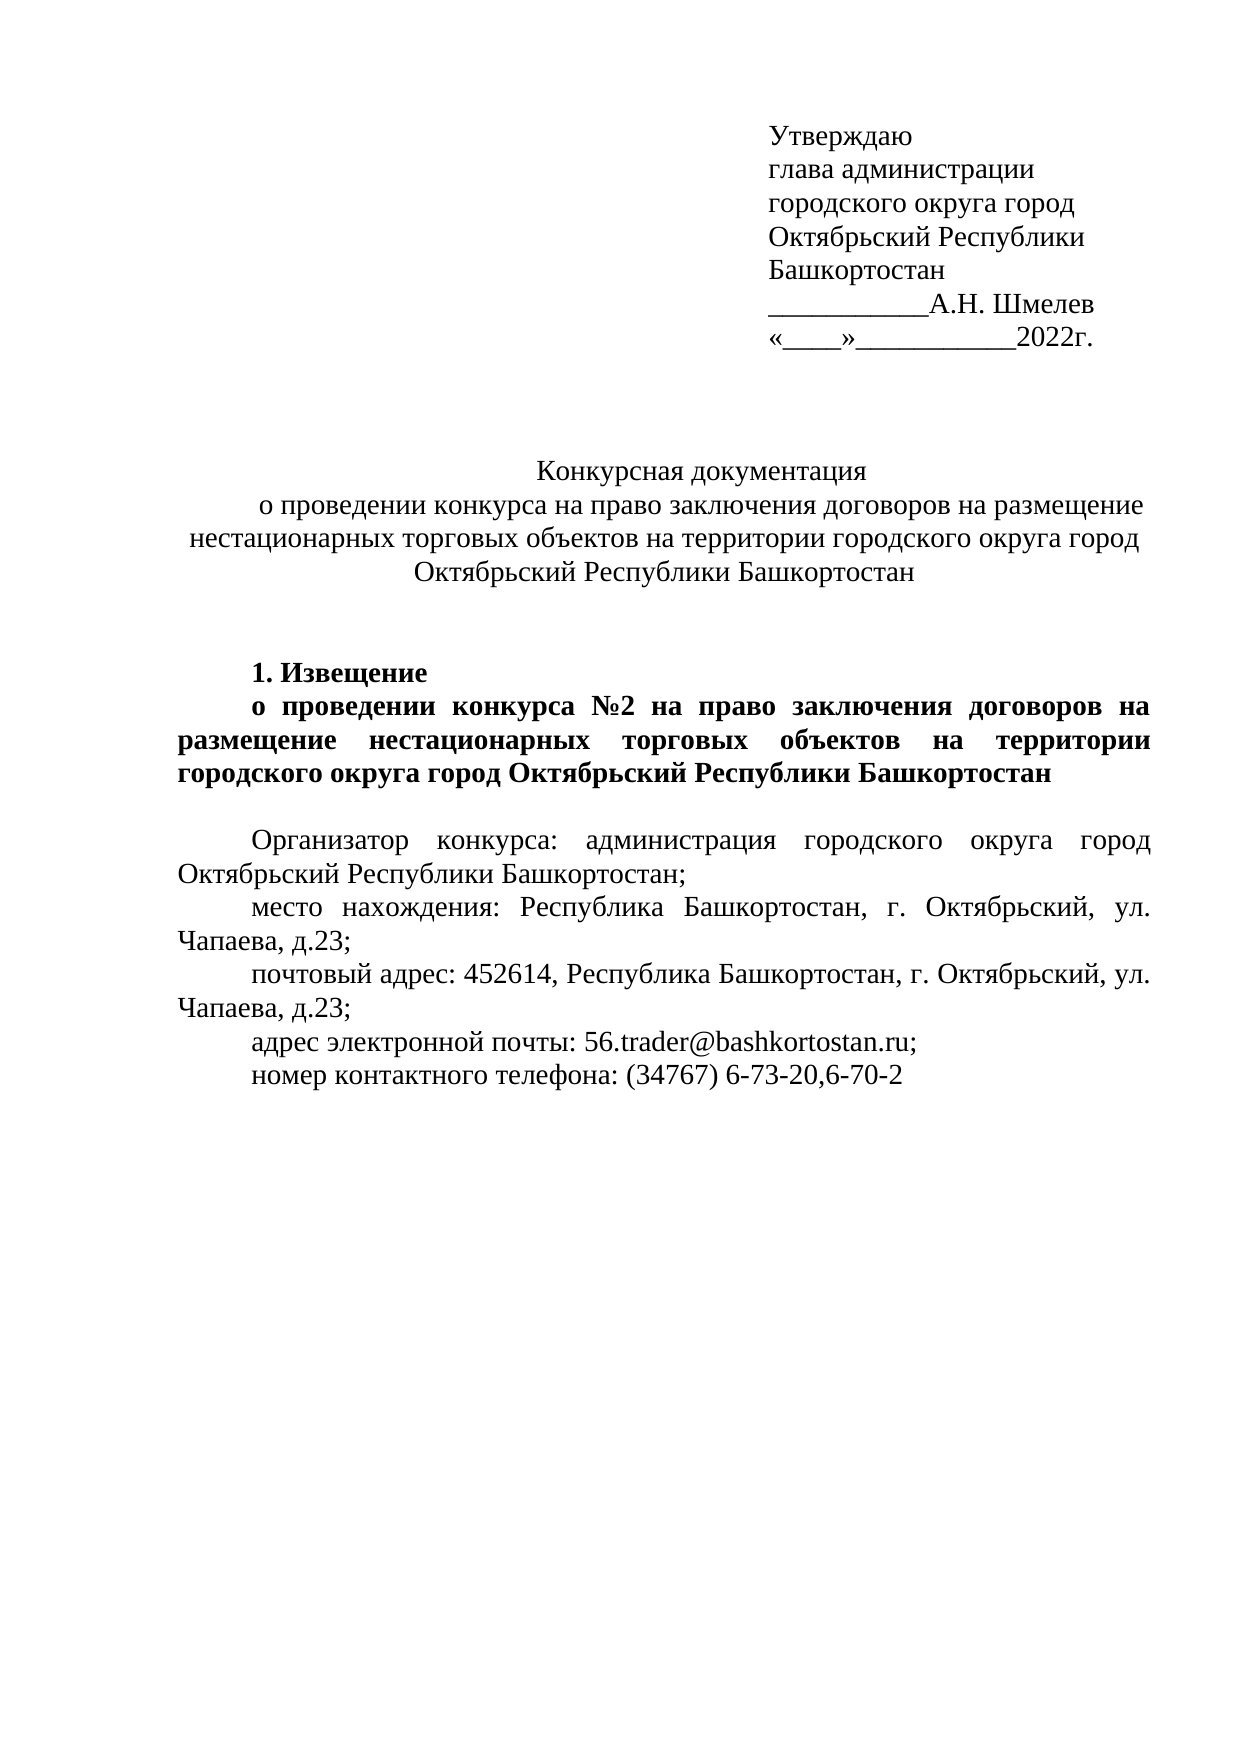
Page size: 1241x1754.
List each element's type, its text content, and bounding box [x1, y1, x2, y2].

text городского округа город [694, 185, 1152, 219]
text Конкурсная документация [177, 453, 1152, 487]
text глава администрации [694, 152, 1152, 185]
text о проведении конкурса №2 на право заключения договоров на размещение нестационарных торговых объектов на территории городского округа город Октябрьский Республики Башкортостан [177, 688, 1152, 789]
text Октябрьский Республики [694, 219, 1152, 252]
text Утверждаю [694, 118, 1152, 152]
text Организатор конкурса: администрация городского округа город Октябрьский Республики Башкортостан; [177, 822, 1152, 889]
text место нахождения: Республика Башкортостан, г. Октябрьский, ул. Чапаева, д.23; [177, 889, 1152, 957]
text номер контактного телефона: (34767) 6-73-20,6-70-2 [177, 1057, 1152, 1091]
text 1. Извещение [177, 655, 1152, 688]
text адрес электронной почты: 56.trader@bashkortostan.ru; [177, 1024, 1152, 1057]
text Башкортостан [694, 252, 1152, 286]
text ___________А.Н. Шмелев [694, 286, 1152, 319]
text почтовый адрес: 452614, Республика Башкортостан, г. Октябрьский, ул. Чапаева, д.23; [177, 957, 1152, 1024]
text «____»___________2022г. [694, 319, 1152, 353]
text о проведении конкурса на право заключения договоров на размещение нестационарных торговых объектов на территории городского округа город Октябрьский Республики Башкортостан [177, 487, 1152, 588]
